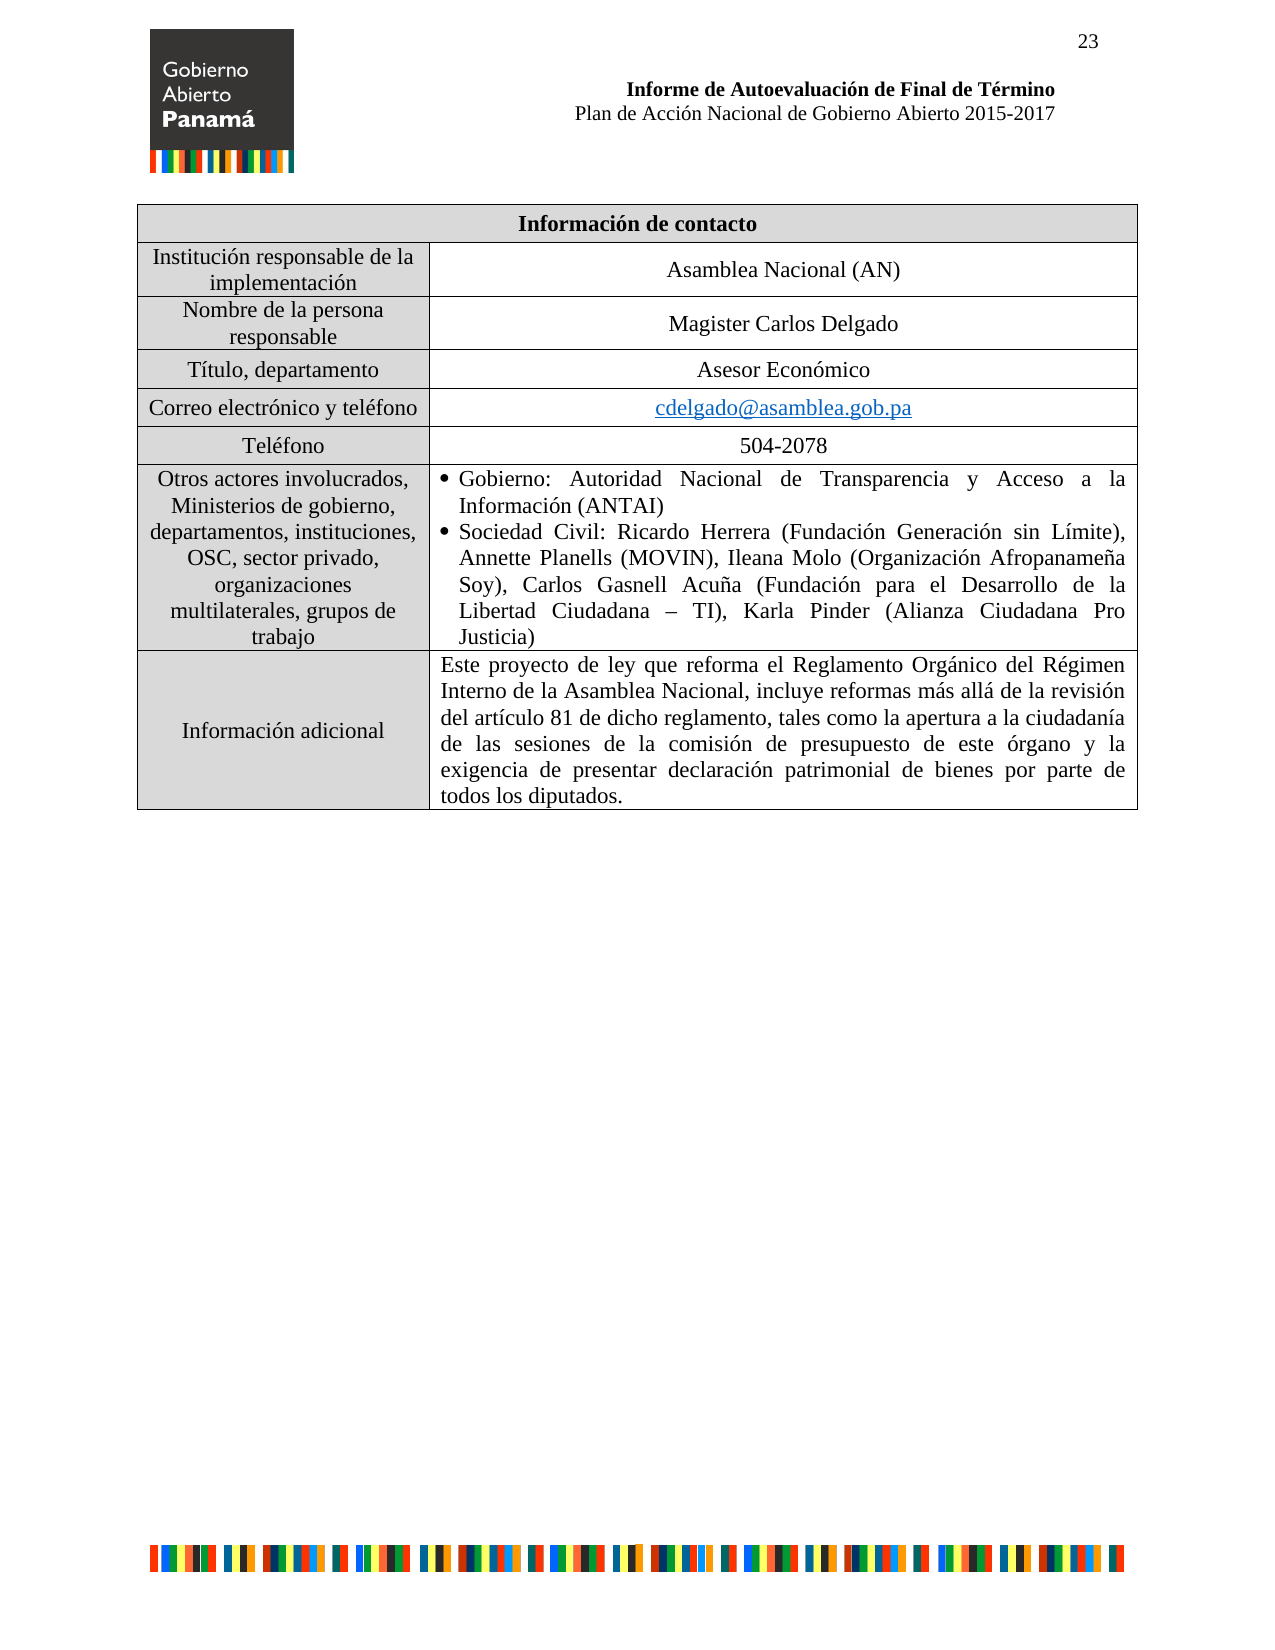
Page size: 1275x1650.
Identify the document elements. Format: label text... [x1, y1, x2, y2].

table_cell Asesor Económico [430, 350, 1137, 388]
table_cell Magister Carlos Delgado [430, 297, 1137, 349]
picture [1009, 1544, 1070, 1572]
picture [691, 1544, 805, 1572]
picture [429, 1544, 489, 1572]
picture [233, 1544, 293, 1572]
table_cell Información de contacto [138, 205, 1137, 242]
table_cell Nombre de la persona responsable [138, 297, 429, 349]
picture [302, 1544, 419, 1572]
table_cell Institución responsable de la implementación [138, 243, 429, 296]
table_cell Gobierno: Autoridad Nacional de Transparencia y Acceso a la Información (ANTAI) Sociedad Civil: Ricardo Herrera (Fundación Generación sin Límite), Annette Planells (MOVIN), Ileana Molo (Organización Afropanameña Soy), Carlos Gasnell Acuña (Fundación para el Desarrollo de la Libertad Ciudadana – TI), Karla Pinder (Alianza Ciudadana Pro Justicia) [430, 465, 1137, 650]
table_cell 504-2078 [430, 427, 1137, 464]
table_cell Información adicional [138, 651, 429, 809]
table_cell Teléfono [138, 427, 429, 464]
table_cell Este proyecto de ley que reforma el Reglamento Orgánico del Régimen Interno de la Asamblea Nacional, incluye reformas más allá de la revisión del artículo 81 de dicho reglamento, tales como la apertura a la ciudadanía de las sesiones de la comisión de presupuesto de este órgano y la exigencia de presentar declaración patrimonial de bienes por parte de todos los diputados. [430, 651, 1137, 809]
table_cell Correo electrónico y teléfono [138, 389, 429, 426]
table_cell Título, departamento [138, 350, 429, 388]
picture [498, 1544, 612, 1572]
picture [150, 1544, 223, 1572]
picture [621, 1544, 681, 1572]
picture [814, 1544, 874, 1572]
table_cell cdelgado@asamblea.gob.pa [430, 389, 1137, 426]
picture [150, 29, 294, 173]
table_cell Asamblea Nacional (AN) [430, 243, 1137, 296]
table_cell Otros actores involucrados, Ministerios de gobierno, departamentos, instituciones, OSC, sector privado, organizaciones multilaterales, grupos de trabajo [138, 465, 429, 650]
picture [883, 1544, 999, 1572]
picture [1078, 1544, 1124, 1572]
